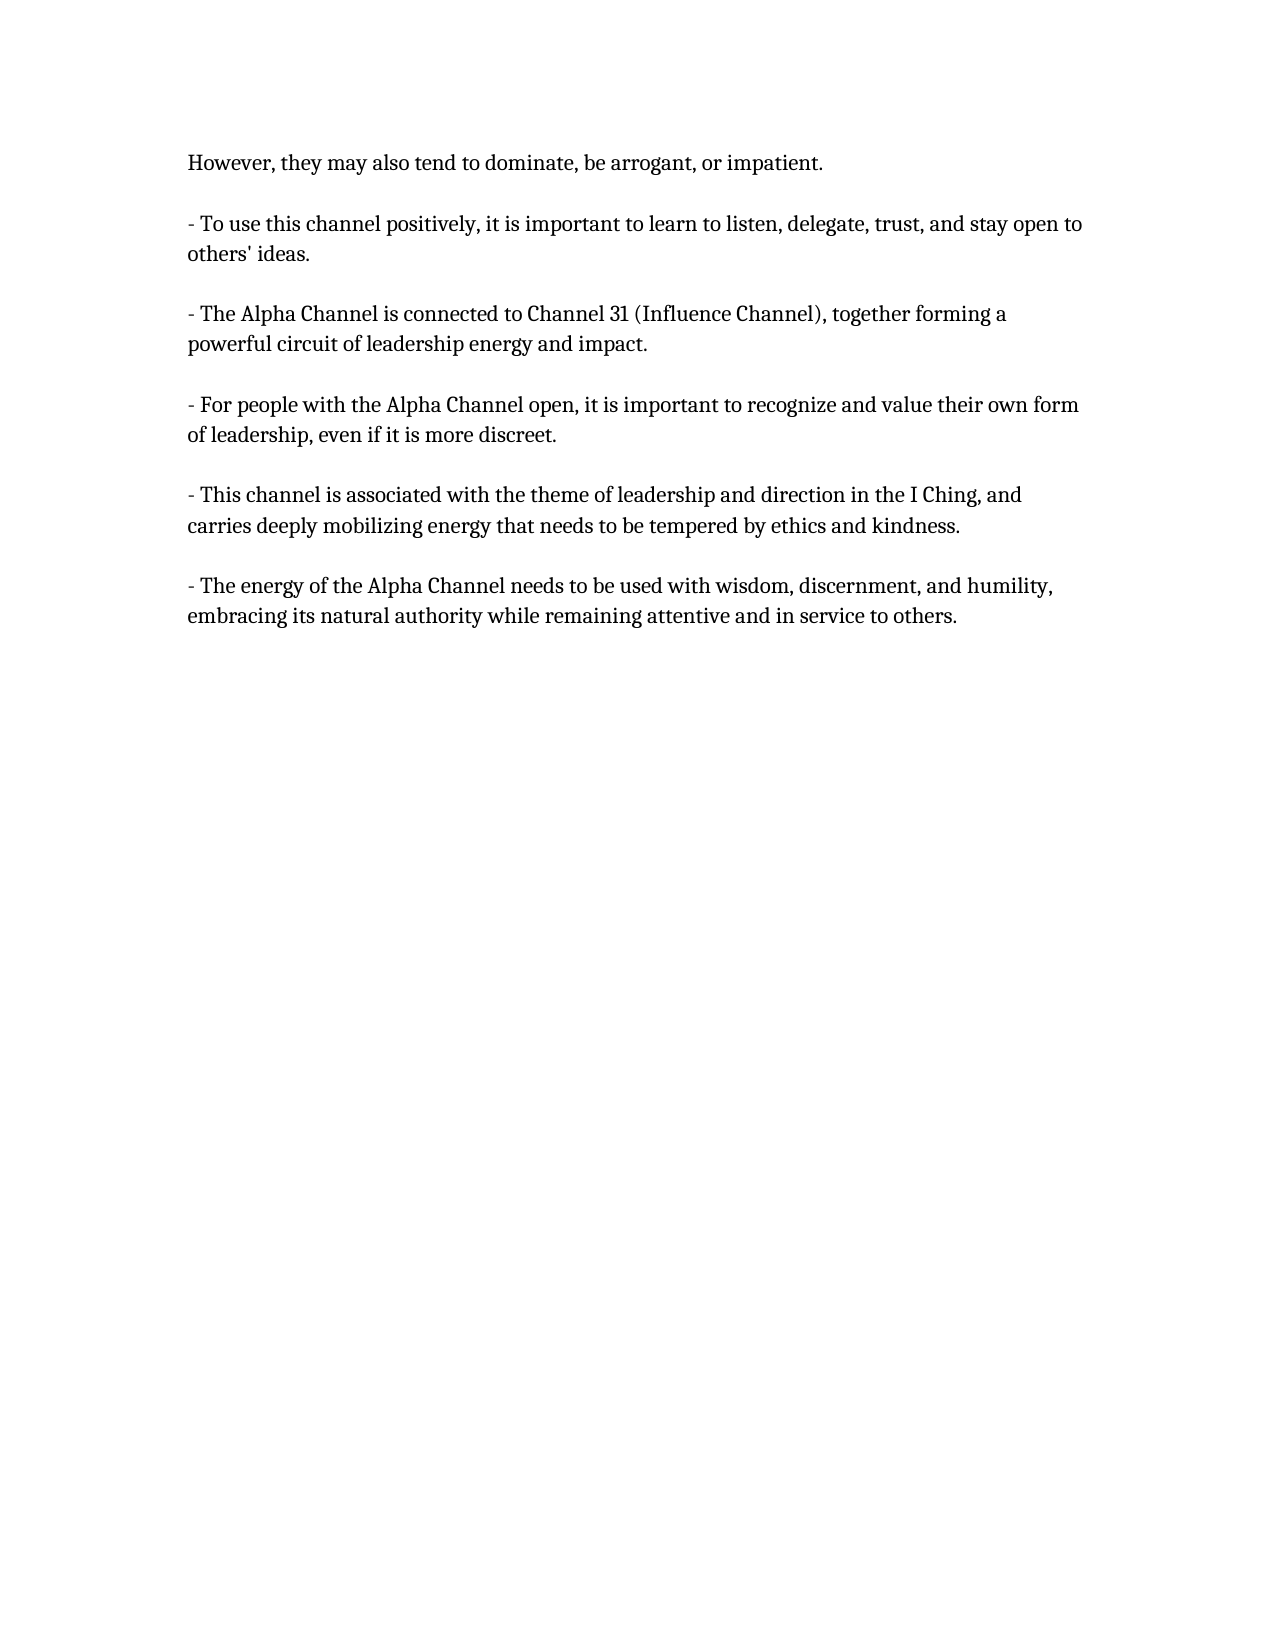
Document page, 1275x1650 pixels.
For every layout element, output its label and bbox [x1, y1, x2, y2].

text [187, 150, 1087, 629]
